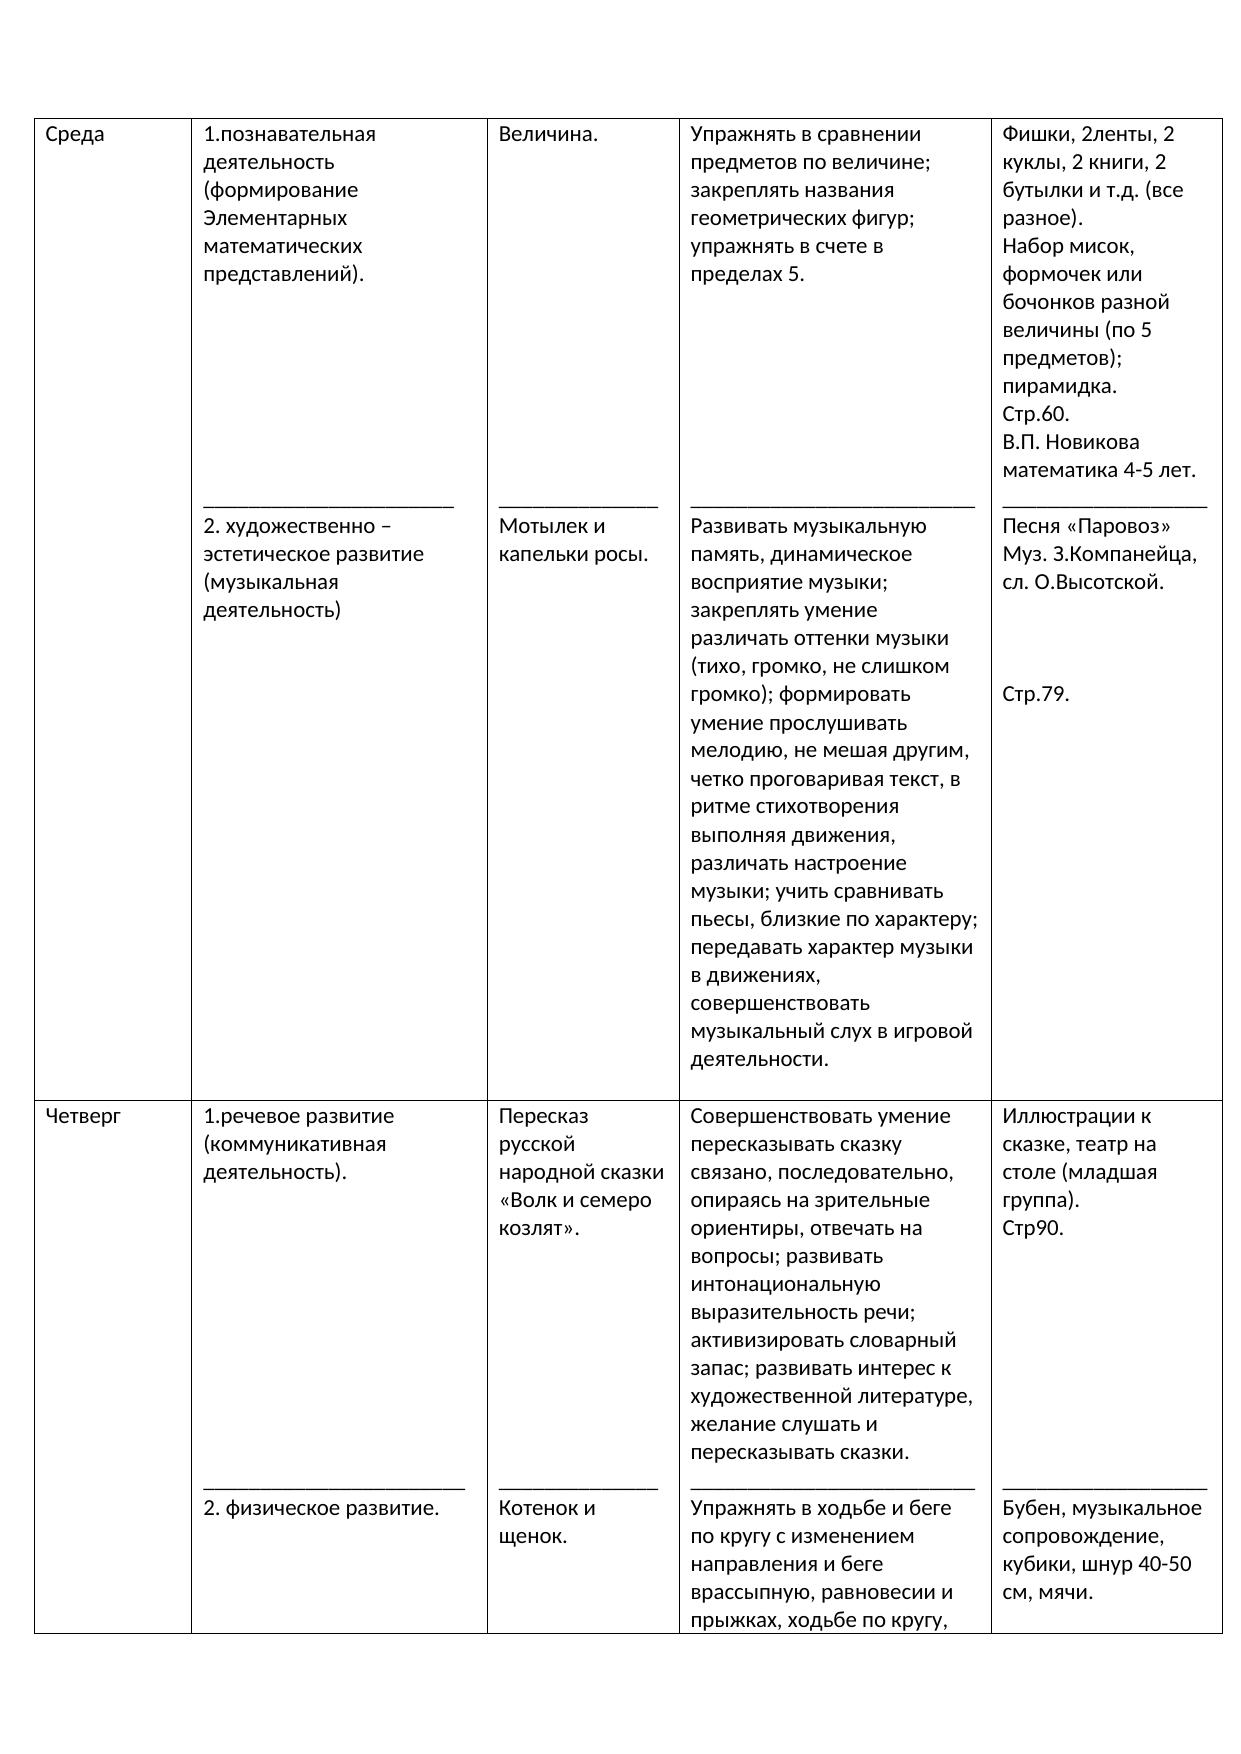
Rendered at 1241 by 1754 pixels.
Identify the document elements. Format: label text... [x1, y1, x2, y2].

table_cell Четверг [35, 1101, 191, 1633]
table_cell Среда [35, 119, 191, 1100]
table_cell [992, 1101, 1222, 1633]
table_cell Величина. ______________ Мотылек и капельки росы. [488, 119, 679, 1100]
table_cell Упражнять в сравнении предметов по величине; закреплять названия геометрических фигур; упражнять в счете в пределах 5. _________________________ Развивать музыкальную память, динамическое восприятие музыки; закреплять умение различать оттенки музыки (тихо, громко, не слишком громко); формировать умение прослушивать мелодию, не мешая другим, четко проговаривая текст, в ритме стихотворения выполняя движения, различать настроение музыки; учить сравнивать пьесы, близкие по характеру; передавать характер музыки в движениях, совершенствовать музыкальный слух в игровой деятельности. [680, 119, 991, 1100]
table_cell 1.познавательная деятельность (формирование Элементарных математических представлений). ______________________ 2. художественно – эстетическое развитие (музыкальная деятельность) [192, 119, 487, 1100]
table_cell Фишки, 2ленты, 2 куклы, 2 книги, 2 бутылки и т.д. (все разное). Набор мисок, формочек или бочонков разной величины (по 5 предметов); пирамидка. Стр.60. В.П. Новикова математика 4-5 лет. __________________ Песня «Паровоз» Муз. З.Компанейца, сл. О.Высотской. Стр.79. [992, 119, 1222, 1100]
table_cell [192, 1101, 487, 1633]
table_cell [680, 1101, 991, 1633]
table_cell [488, 1101, 679, 1633]
